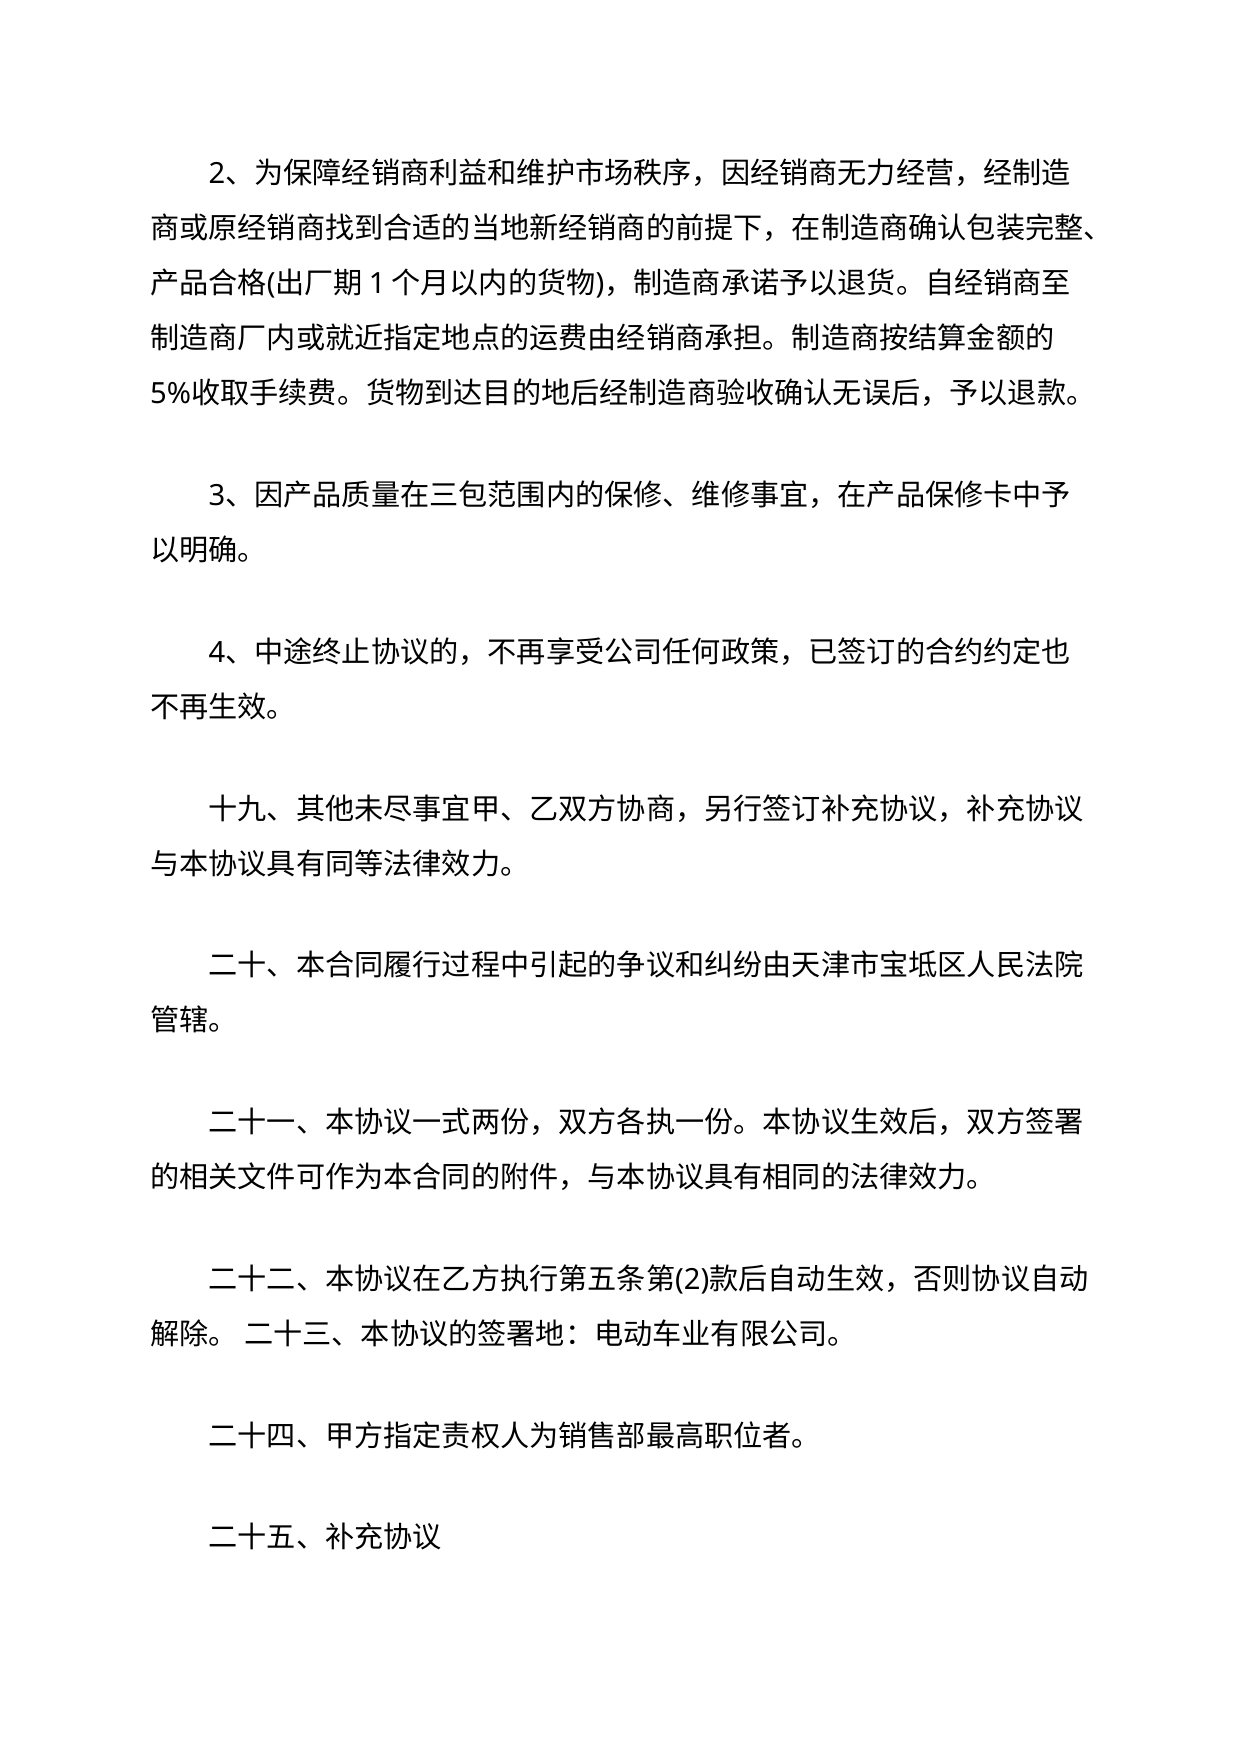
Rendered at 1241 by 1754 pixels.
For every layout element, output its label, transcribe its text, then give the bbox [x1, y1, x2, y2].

text 2、为保障经销商利益和维护市场秩序，因经销商无力经营，经制造商或原经销商找到合适的当地新经销商的前提下，在制造商确认包装完整、产品合格(出厂期1个月以内的货物)，制造商承诺予以退货。自经销商至制造商厂内或就近指定地点的运费由经销商承担。制造商按结算金额的5%收取手续费。货物到达目的地后经制造商验收确认无误后，予以退款。 [150, 150, 1090, 412]
text 二十五、补充协议 [150, 1514, 1090, 1556]
text 3、因产品质量在三包范围内的保修、维修事宜，在产品保修卡中予以明确。 [150, 472, 1090, 569]
text 二十四、甲方指定责权人为销售部最高职位者。 [150, 1412, 1090, 1454]
text 4、中途终止协议的，不再享受公司任何政策，已签订的合约约定也不再生效。 [150, 628, 1090, 726]
text 二十、本合同履行过程中引起的争议和纠纷由天津市宝坻区人民法院管辖。 [150, 942, 1090, 1039]
text 十九、其他未尽事宜甲、乙双方协商，另行签订补充协议，补充协议与本协议具有同等法律效力。 [150, 785, 1090, 882]
text 二十二、本协议在乙方执行第五条第(2)款后自动生效，否则协议自动解除。 二十三、本协议的签署地：电动车业有限公司。 [150, 1255, 1090, 1353]
text 二十一、本协议一式两份，双方各执一份。本协议生效后，双方签署的相关文件可作为本合同的附件，与本协议具有相同的法律效力。 [150, 1099, 1090, 1196]
